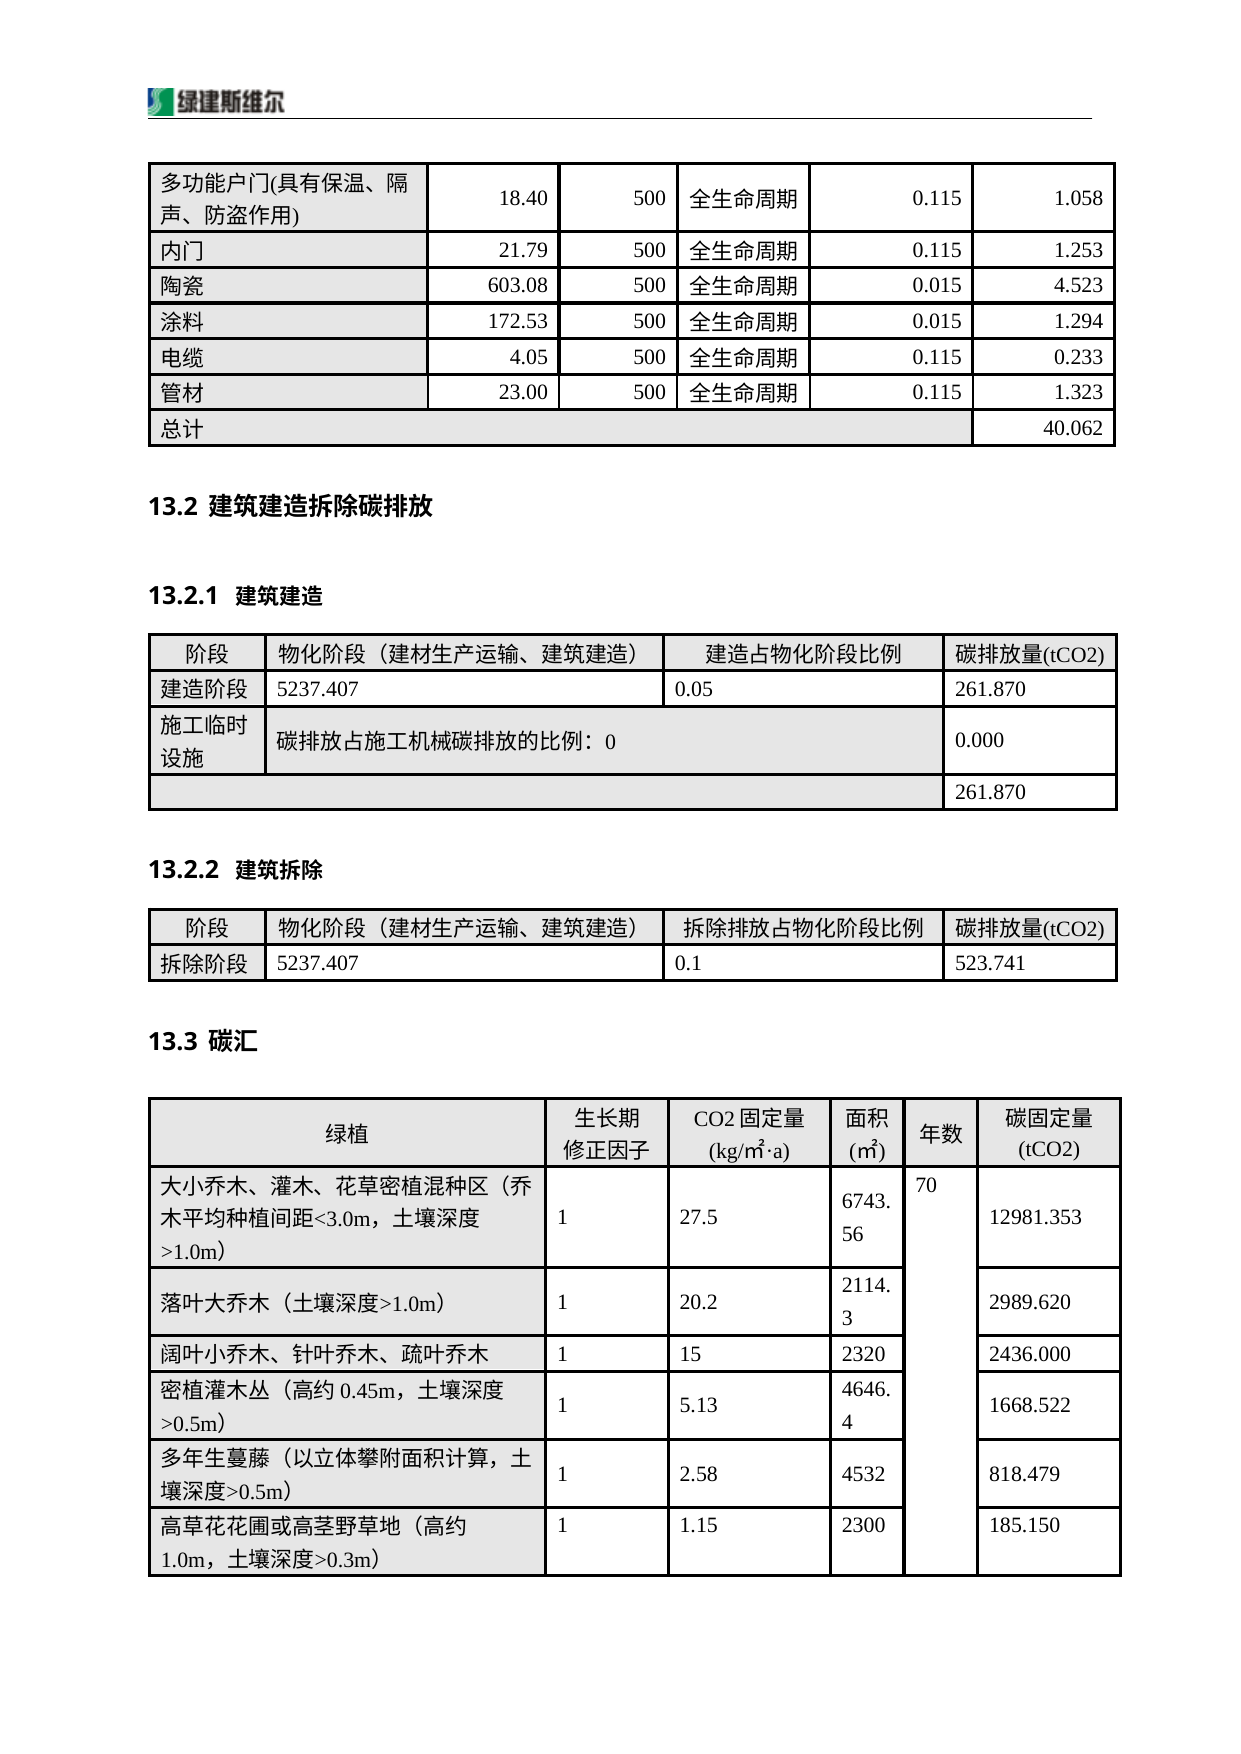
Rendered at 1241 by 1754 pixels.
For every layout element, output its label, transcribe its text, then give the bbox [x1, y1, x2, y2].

table_header 碳固定量 (tCO2) [979, 1100, 1119, 1165]
table_header 面积(㎡) [832, 1100, 902, 1165]
table_cell 500 [561, 305, 676, 337]
table_cell 1 [547, 1337, 667, 1369]
table_cell 0.015 [811, 269, 971, 301]
table_cell 1.294 [974, 305, 1113, 337]
table_cell 20.2 [670, 1269, 829, 1334]
table_cell 4532 [832, 1441, 902, 1506]
table_header 年数 [906, 1100, 976, 1165]
table_cell 21.79 [429, 233, 557, 266]
table_header CO2固定量 (kg/㎡·a) [670, 1100, 829, 1165]
table_cell 23.00 [429, 376, 558, 408]
table_cell 500 [561, 269, 676, 301]
table_cell 0.015 [811, 305, 971, 337]
table_cell 总计 [151, 411, 971, 444]
table_cell 碳排放占施工机械碳排放的比例：0 [267, 708, 942, 773]
table_cell 0.233 [974, 340, 1113, 373]
table_cell 1 [547, 1441, 667, 1506]
table_header 碳排放量(tCO2) [945, 636, 1115, 669]
table_cell 5.13 [670, 1373, 829, 1438]
table_cell 全生命周期 [679, 165, 808, 230]
table_cell 2300 [832, 1509, 902, 1574]
table_header 生长期 修正因子 [547, 1100, 667, 1165]
table_cell 多功能户门(具有保温、隔声、防盗作用) [151, 165, 426, 230]
table_cell 500 [561, 165, 676, 230]
table_cell 涂料 [151, 305, 426, 337]
table_cell 高草花花圃或高茎野草地（高约1.0m，土壤深度>0.3m） [151, 1509, 544, 1574]
table_cell 阔叶小乔木、针叶乔木、疏叶乔木 [151, 1337, 544, 1369]
table_cell 2989.620 [979, 1269, 1119, 1334]
table_cell 内门 [151, 233, 426, 266]
table_cell 全生命周期 [679, 305, 808, 337]
table_cell 5237.407 [267, 946, 662, 979]
table_cell 4646.4 [832, 1373, 902, 1438]
table_header 拆除排放占物化阶段比例 [665, 911, 942, 943]
table_cell 电缆 [151, 340, 426, 373]
table_cell 建造阶段 [151, 672, 264, 704]
table_cell 1668.522 [979, 1373, 1119, 1438]
table_cell 12981.353 [979, 1168, 1119, 1266]
table_cell 500 [561, 233, 676, 266]
table_cell 261.870 [945, 776, 1115, 808]
table_cell 拆除阶段 [151, 946, 264, 979]
table_cell 1.15 [670, 1509, 829, 1574]
table_cell 陶瓷 [151, 269, 426, 301]
table_cell 818.479 [979, 1441, 1119, 1506]
table_cell 全生命周期 [679, 340, 808, 373]
table_cell 0.1 [665, 946, 942, 979]
table_cell 500 [560, 376, 676, 408]
table_header 物化阶段（建材生产运输、建筑建造） [267, 636, 662, 669]
table_cell 2114.3 [832, 1269, 902, 1334]
table_cell [151, 776, 942, 808]
table_cell 多年生蔓藤（以立体攀附面积计算，土壤深度>0.5m） [151, 1441, 544, 1506]
table_cell 0.115 [811, 340, 971, 373]
table_header 绿植 [151, 1100, 544, 1165]
table_cell 6743.56 [832, 1168, 902, 1266]
table_cell 0.115 [811, 376, 972, 408]
table_cell 4.05 [429, 340, 557, 373]
table_cell 全生命周期 [679, 269, 808, 301]
table_cell 18.40 [429, 165, 557, 230]
table_header 阶段 [151, 911, 264, 943]
subtitle 建筑建造拆除碳排放 [148, 472, 1092, 537]
subtitle 碳汇 [148, 1007, 1092, 1072]
subtitle 建筑建造 [148, 562, 1092, 627]
table_cell 4.523 [974, 269, 1113, 301]
table_cell 1 [547, 1509, 667, 1574]
table_cell 1 [547, 1269, 667, 1334]
table_header 建造占物化阶段比例 [665, 636, 942, 669]
table_cell 落叶大乔木（土壤深度>1.0m） [151, 1269, 544, 1334]
table_cell 全生命周期 [679, 233, 808, 266]
table_cell 5237.407 [267, 672, 662, 704]
table_cell 500 [561, 340, 676, 373]
table_cell 1 [547, 1168, 667, 1266]
picture [147, 88, 288, 116]
table_cell 2320 [832, 1337, 902, 1369]
table_cell 0.000 [945, 708, 1115, 773]
table_cell 0.115 [811, 165, 971, 230]
table_header 物化阶段（建材生产运输、建筑建造） [267, 911, 662, 943]
table_cell 185.150 [979, 1509, 1119, 1574]
table_cell 27.5 [670, 1168, 829, 1266]
table_cell 1.323 [974, 376, 1113, 408]
table_cell 523.741 [945, 946, 1115, 979]
table_cell 2.58 [670, 1441, 829, 1506]
table_cell 70 [906, 1168, 976, 1574]
table_cell 0.115 [811, 233, 971, 266]
table_cell 施工临时设施 [151, 708, 264, 773]
table_cell 1 [547, 1373, 667, 1438]
table_cell 172.53 [429, 305, 557, 337]
table_cell 1.253 [974, 233, 1113, 266]
table_cell 2436.000 [979, 1337, 1119, 1369]
table_cell 15 [670, 1337, 829, 1369]
table_header 阶段 [151, 636, 264, 669]
table_header 碳排放量(tCO2) [945, 911, 1115, 943]
table_cell 0.05 [665, 672, 942, 704]
table_cell 全生命周期 [678, 376, 809, 408]
table_cell 1.058 [974, 165, 1113, 230]
table_cell 大小乔木、灌木、花草密植混种区（乔木平均种植间距<3.0m，土壤深度>1.0m） [151, 1168, 544, 1266]
table_cell 密植灌木丛（高约0.45m，土壤深度>0.5m） [151, 1373, 544, 1438]
table_cell 261.870 [945, 672, 1115, 704]
subtitle 建筑拆除 [148, 836, 1092, 901]
table_cell 603.08 [429, 269, 557, 301]
table_cell 管材 [151, 376, 427, 408]
table_cell 40.062 [974, 411, 1113, 444]
